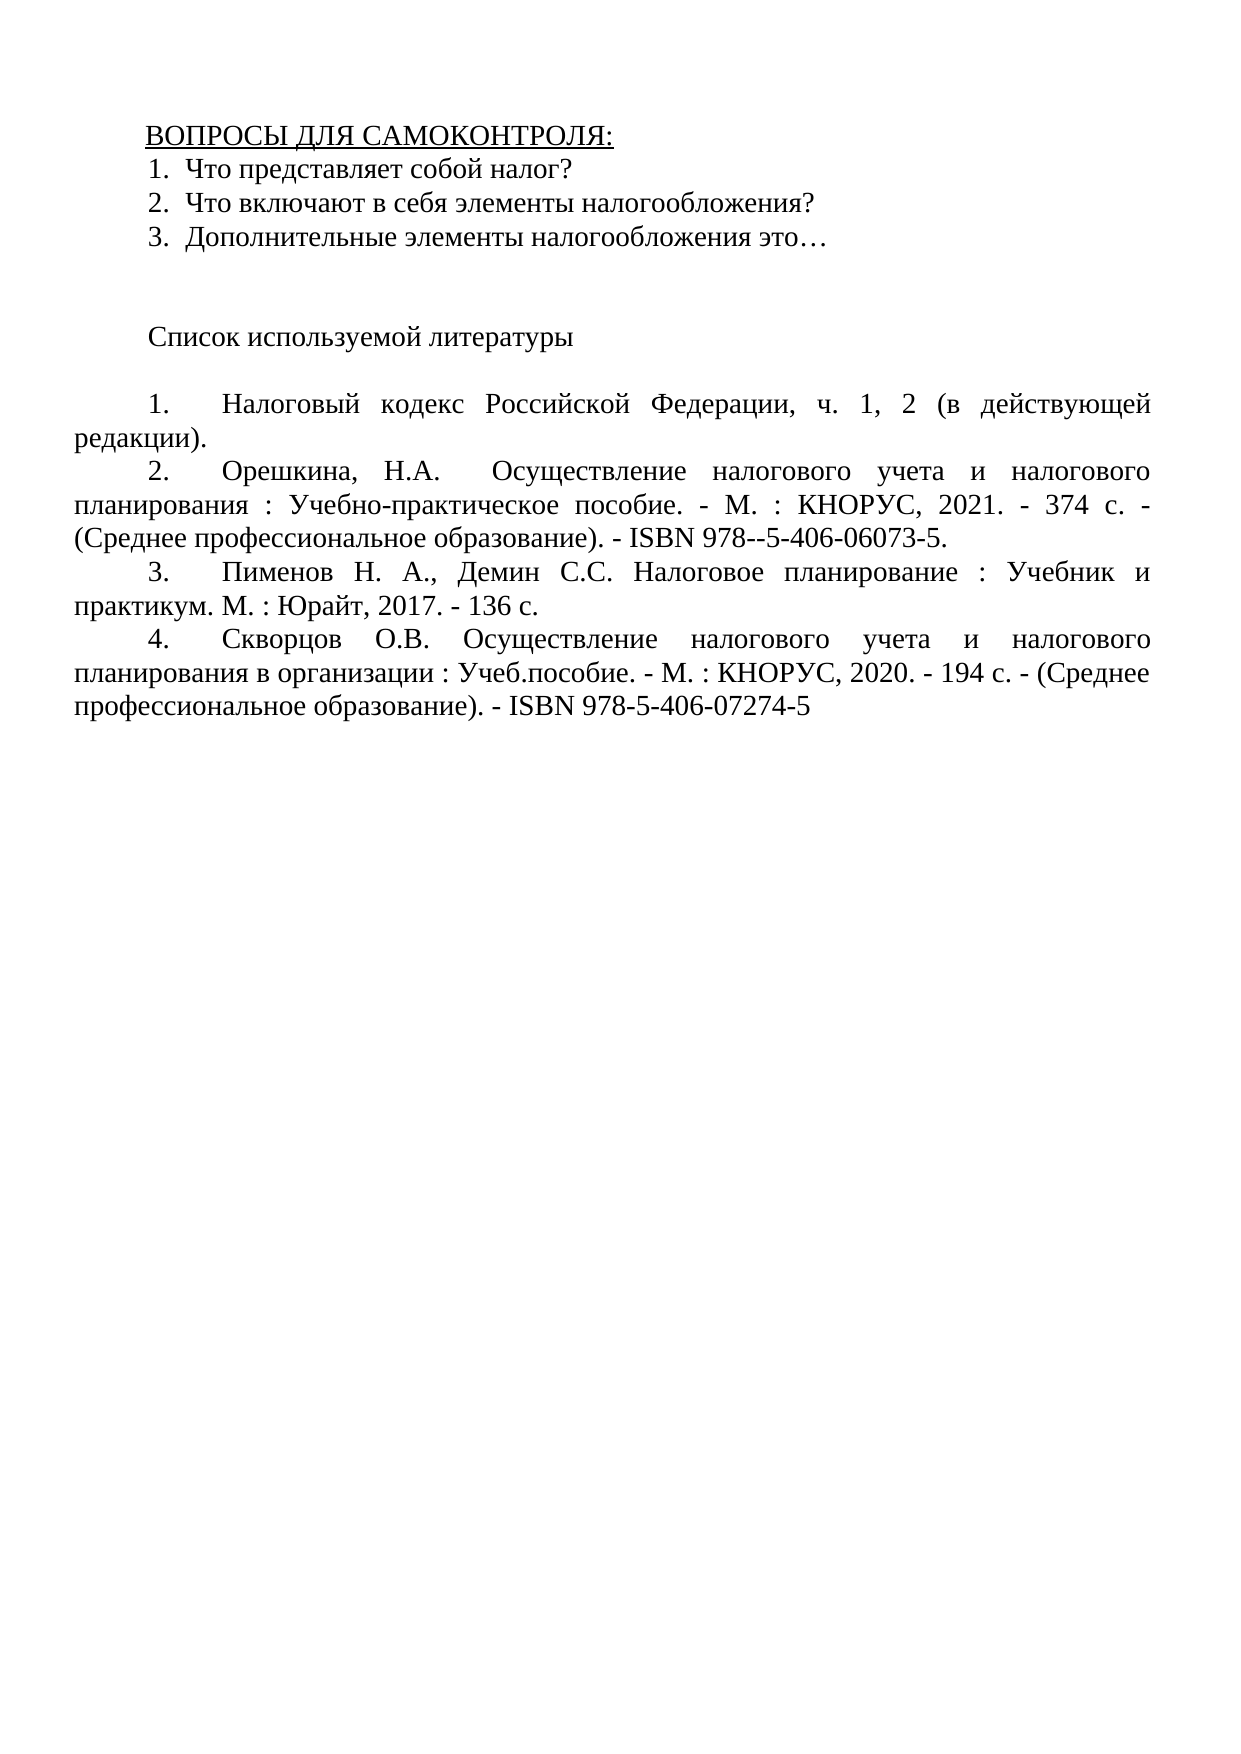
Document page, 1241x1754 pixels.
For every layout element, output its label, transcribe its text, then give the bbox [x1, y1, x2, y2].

list Дополнительные элементы налогообложения это… [148, 219, 1152, 252]
list Что представляет собой налог? [148, 152, 1152, 185]
list Список используемой литературы [74, 319, 1152, 353]
text ВОПРОСЫ ДЛЯ САМОКОНТРОЛЯ: [74, 118, 1152, 152]
list Орешкина, Н.А. Осуществление налогового учета и налогового планирования : Учебно-практическое пособие. - М. : КНОРУС, 2021. - 374 с. - (Среднее профессиональное образование). - ISBN 978--5-406-06073-5. [74, 453, 1152, 554]
list Скворцов О.В. Осуществление налогового учета и налогового планирования в организации : Учеб.пособие. - М. : КНОРУС, 2020. - 194 с. - (Среднее профессиональное образование). - ISBN 978-5-406-07274-5 [74, 621, 1152, 722]
list Пименов Н. А., Демин С.С. Налоговое планирование : Учебник и практикум. М. : Юрайт, 2017. - 136 с. [74, 554, 1152, 621]
list Налоговый кодекс Российской Федерации, ч. 1, 2 (в действующей редакции). [74, 386, 1152, 453]
list Что включают в себя элементы налогообложения? [148, 185, 1152, 219]
